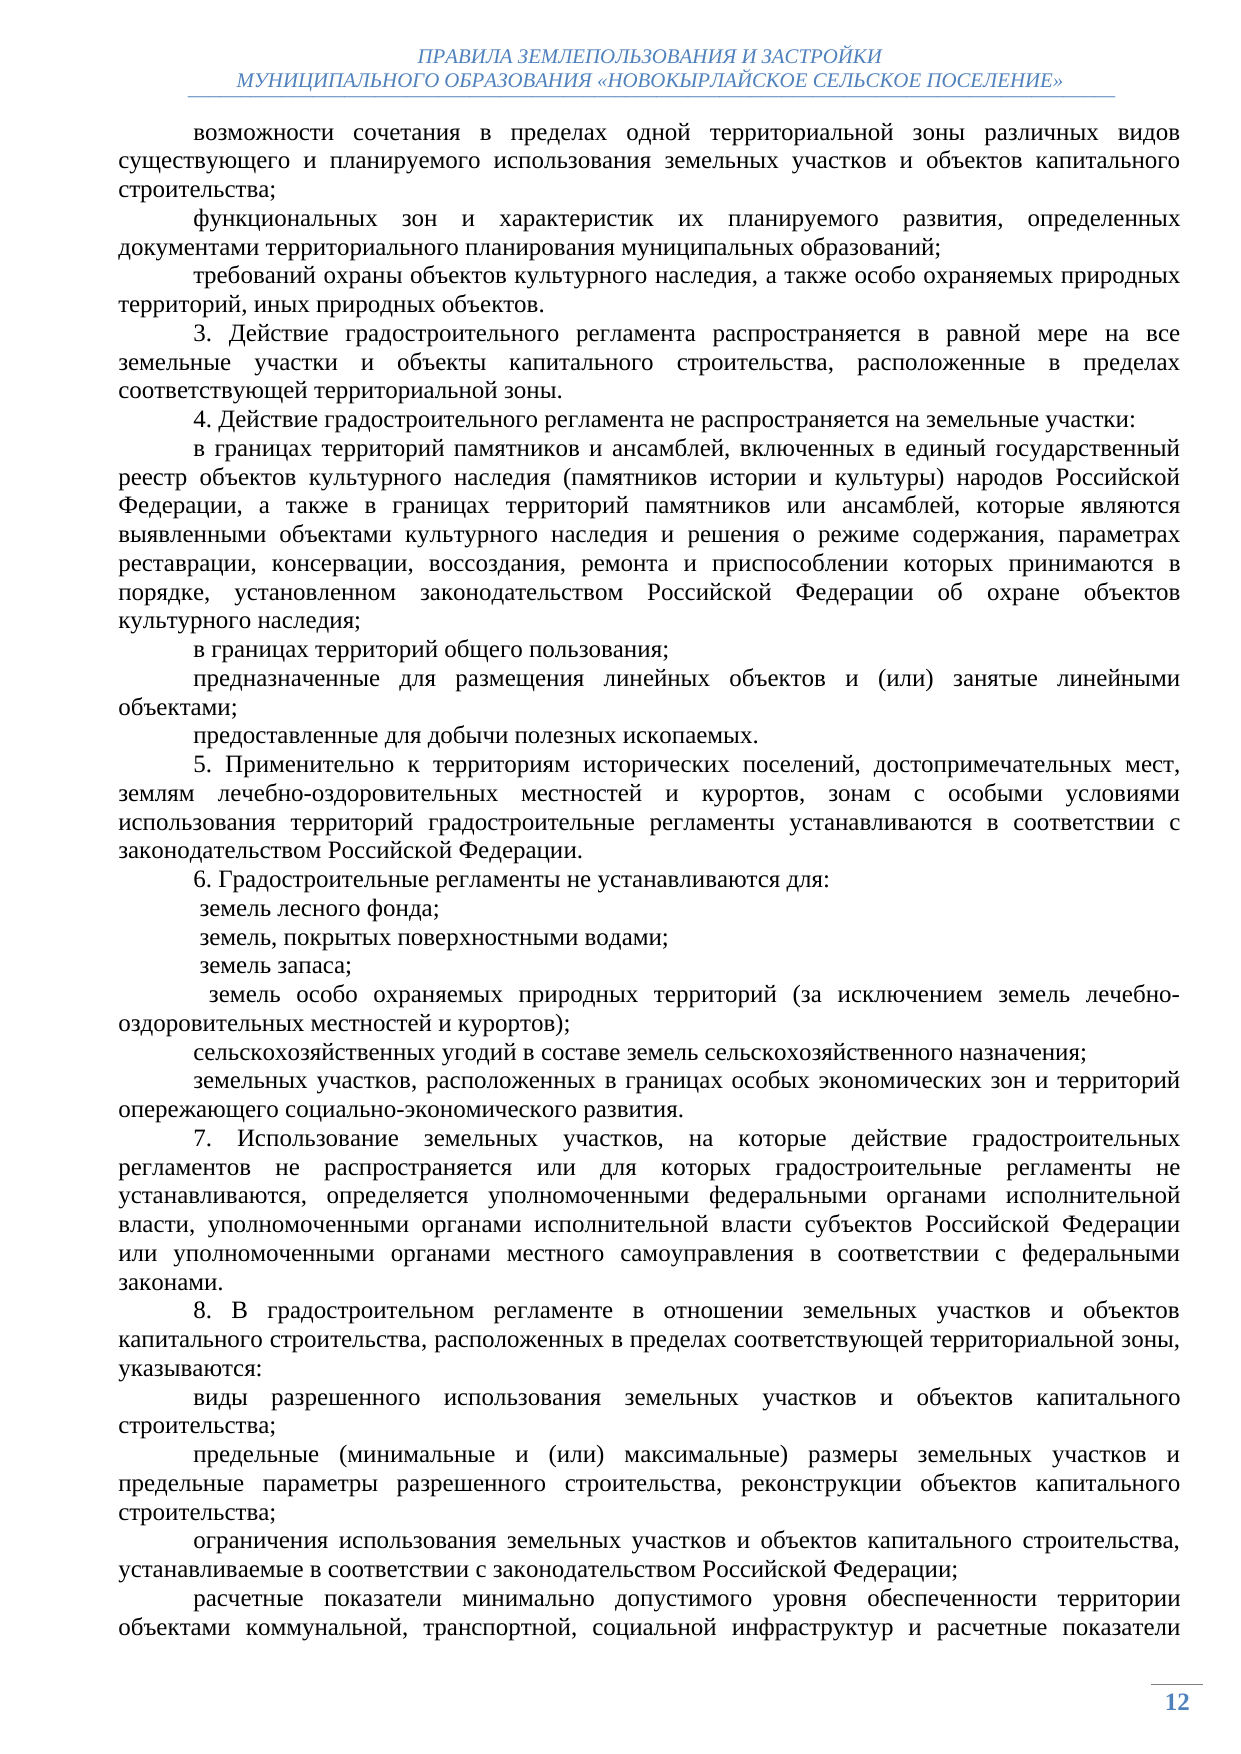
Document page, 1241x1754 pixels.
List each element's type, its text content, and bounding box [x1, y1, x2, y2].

text 6. Градостроительные регламенты не устанавливаются для: [118, 864, 1181, 893]
text в границах территорий общего пользования; [118, 634, 1181, 663]
text 3. Действие градостроительного регламента распространяется в равной мере на все земельные участки и объекты капитального строительства, расположенные в пределах соответствующей территориальной зоны. [118, 318, 1181, 404]
text предоставленные для добычи полезных ископаемых. [118, 720, 1181, 749]
text 8. В градостроительном регламенте в отношении земельных участков и объектов капитального строительства, расположенных в пределах соответствующей территориальной зоны, указываются: [118, 1295, 1181, 1382]
text сельскохозяйственных угодий в составе земель сельскохозяйственного назначения; [118, 1037, 1181, 1065]
text земель особо охраняемых природных территорий (за исключением земель лечебно-оздоровительных местностей и курортов); [118, 979, 1181, 1037]
text требований охраны объектов культурного наследия, а также особо охраняемых природных территорий, иных природных объектов. [118, 260, 1181, 318]
text 4. Действие градостроительного регламента не распространяется на земельные участки: [118, 404, 1181, 433]
text возможности сочетания в пределах одной территориальной зоны различных видов существующего и планируемого использования земельных участков и объектов капитального строительства; [118, 117, 1181, 203]
text земельных участков, расположенных в границах особых экономических зон и территорий опережающего социально-экономического развития. [118, 1065, 1181, 1123]
text предельные (минимальные и (или) максимальные) размеры земельных участков и предельные параметры разрешенного строительства, реконструкции объектов капитального строительства; [118, 1439, 1181, 1525]
text земель лесного фонда; [118, 893, 1181, 922]
text ограничения использования земельных участков и объектов капитального строительства, устанавливаемые в соответствии с законодательством Российской Федерации; [118, 1525, 1181, 1583]
text в границах территорий памятников и ансамблей, включенных в единый государственный реестр объектов культурного наследия (памятников истории и культуры) народов Российской Федерации, а также в границах территорий памятников или ансамблей, которые являются выявленными объектами культурного наследия и решения о режиме содержания, параметрах реставрации, консервации, воссоздания, ремонта и приспособлении которых принимаются в порядке, установленном законодательством Российской Федерации об охране объектов культурного наследия; [118, 433, 1181, 634]
text земель, покрытых поверхностными водами; [118, 922, 1181, 950]
text функциональных зон и характеристик их планируемого развития, определенных документами территориального планирования муниципальных образований; [118, 203, 1181, 260]
text земель запаса; [118, 950, 1181, 979]
text предназначенные для размещения линейных объектов и (или) занятые линейными объектами; [118, 663, 1181, 720]
text 5. Применительно к территориям исторических поселений, достопримечательных мест, землям лечебно-оздоровительных местностей и курортов, зонам с особыми условиями использования территорий градостроительные регламенты устанавливаются в соответствии с законодательством Российской Федерации. [118, 749, 1181, 864]
text виды разрешенного использования земельных участков и объектов капитального строительства; [118, 1382, 1181, 1439]
text 7. Использование земельных участков, на которые действие градостроительных регламентов не распространяется или для которых градостроительные регламенты не устанавливаются, определяется уполномоченными федеральными органами исполнительной власти, уполномоченными органами исполнительной власти субъектов Российской Федерации или уполномоченными органами местного самоуправления в соответствии с федеральными законами. [118, 1123, 1181, 1295]
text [118, 1583, 1181, 1640]
